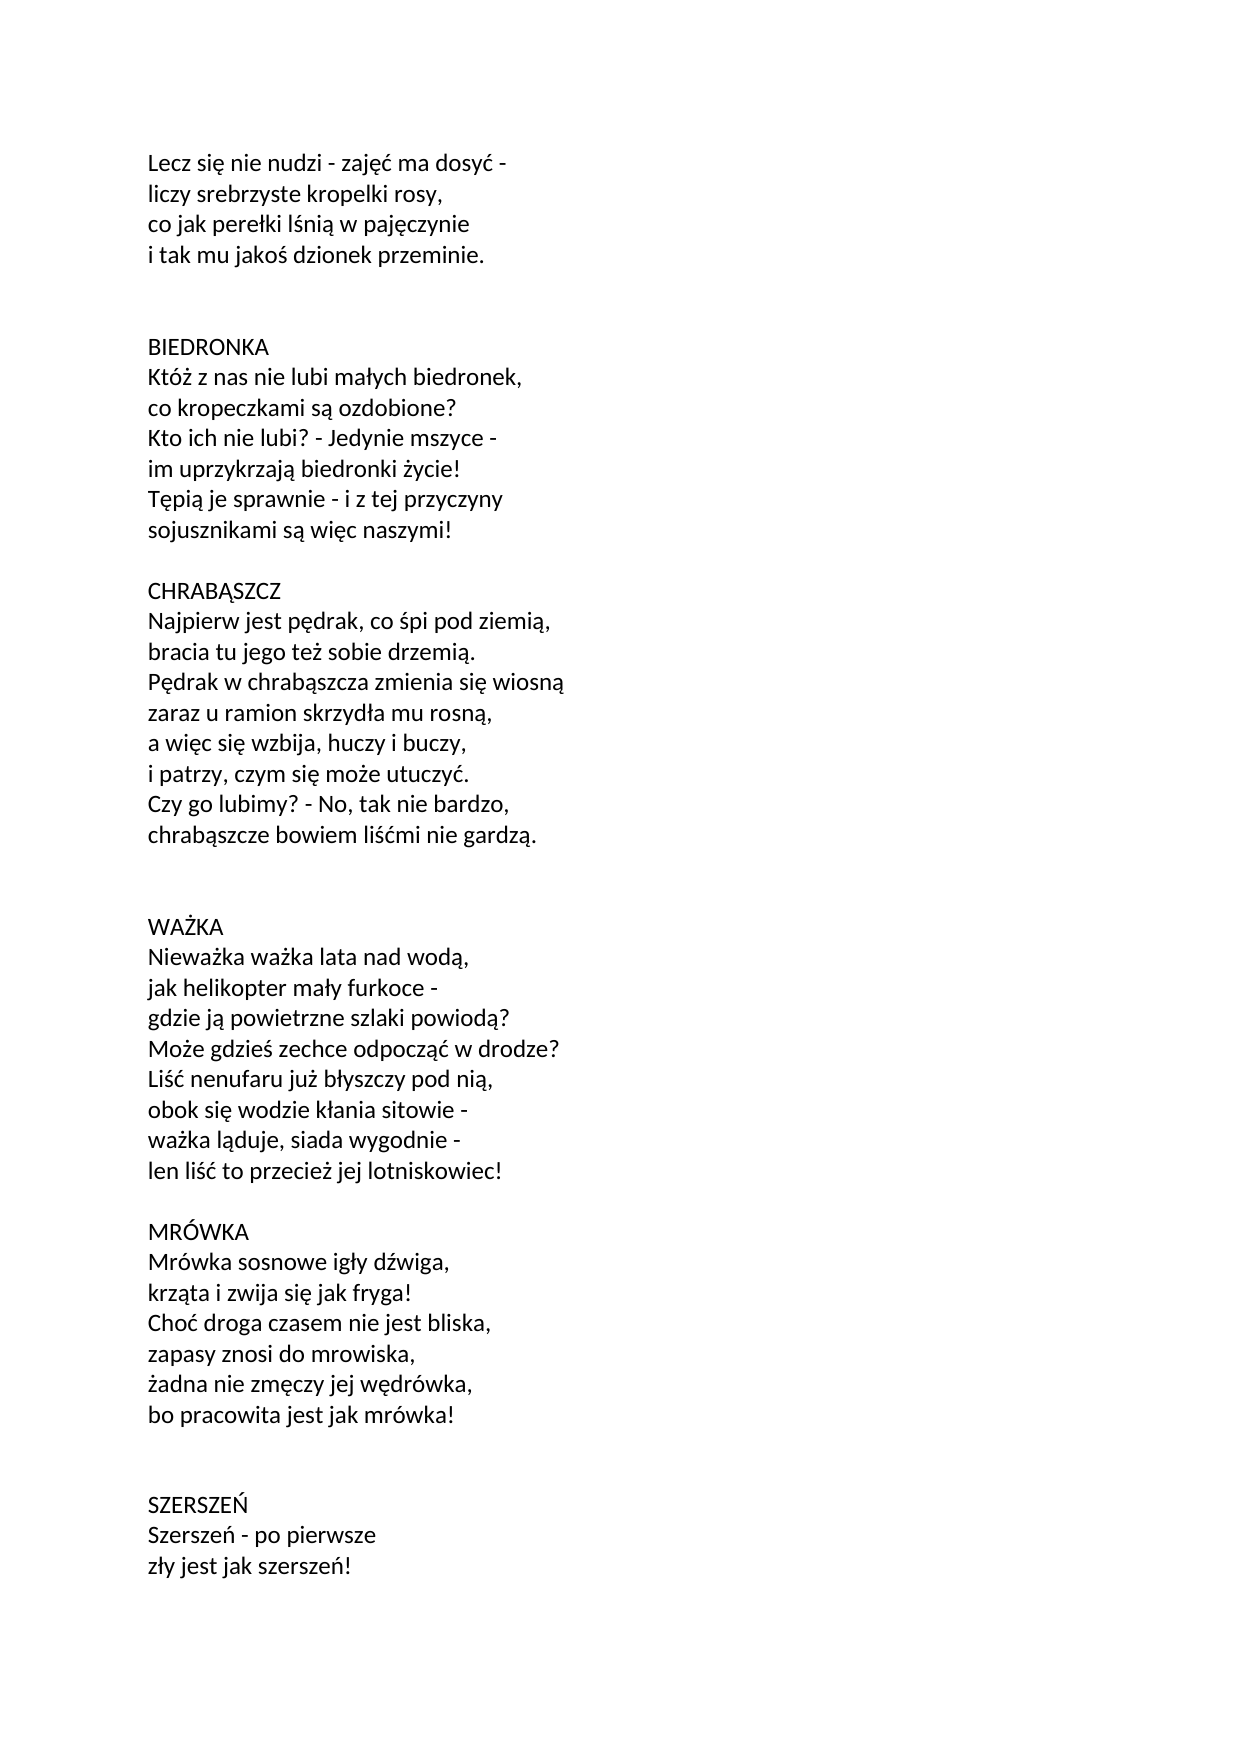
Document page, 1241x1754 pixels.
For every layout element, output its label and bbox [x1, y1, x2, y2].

text [148, 148, 1093, 1429]
text [148, 1459, 1093, 1581]
